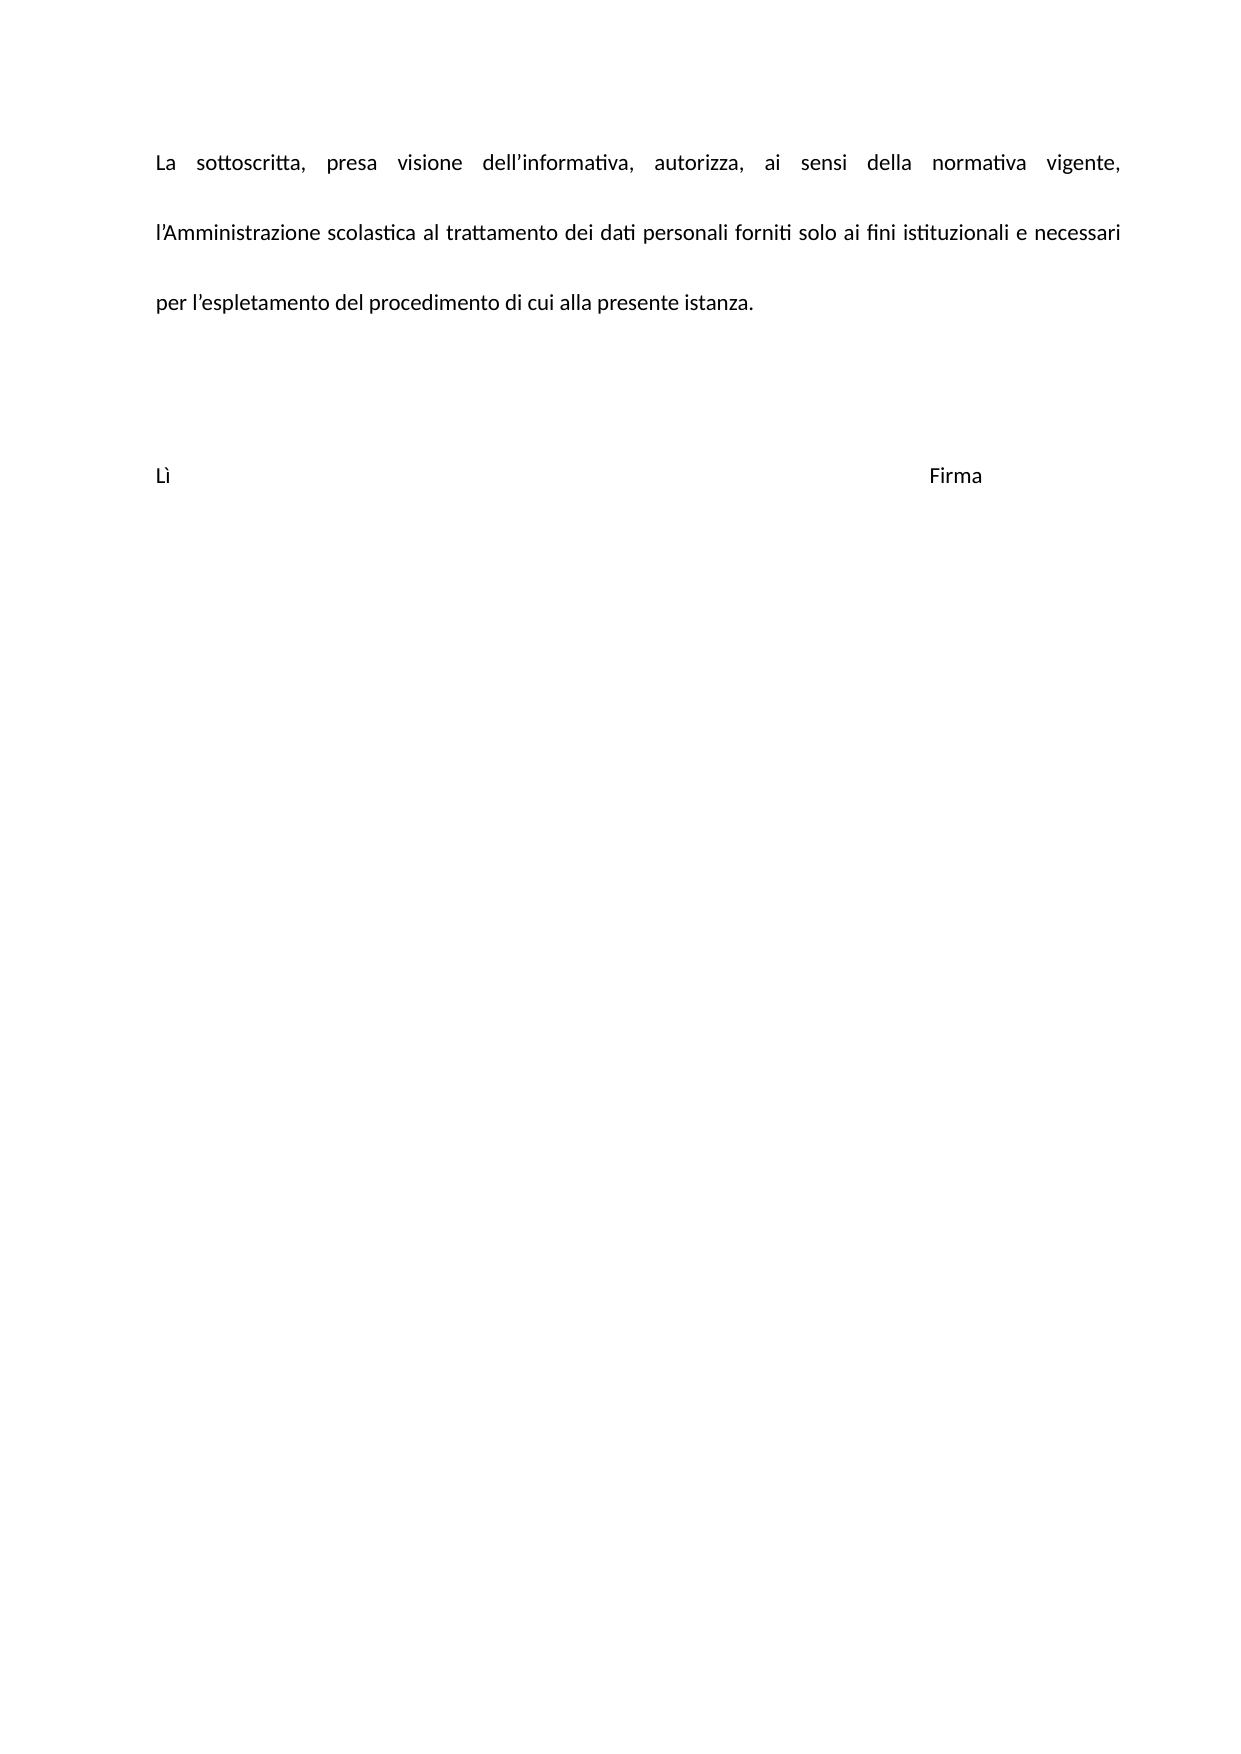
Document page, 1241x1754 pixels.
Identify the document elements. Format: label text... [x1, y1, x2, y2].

text La sottoscritta, presa visione dell’informativa, autorizza, ai sensi della normativa vigente, l’Amministrazione scolastica al trattamento dei dati personali forniti solo ai fini istituzionali e necessari per l’espletamento del procedimento di cui alla presente istanza. [156, 148, 1122, 316]
text Lì Firma [156, 461, 1122, 559]
